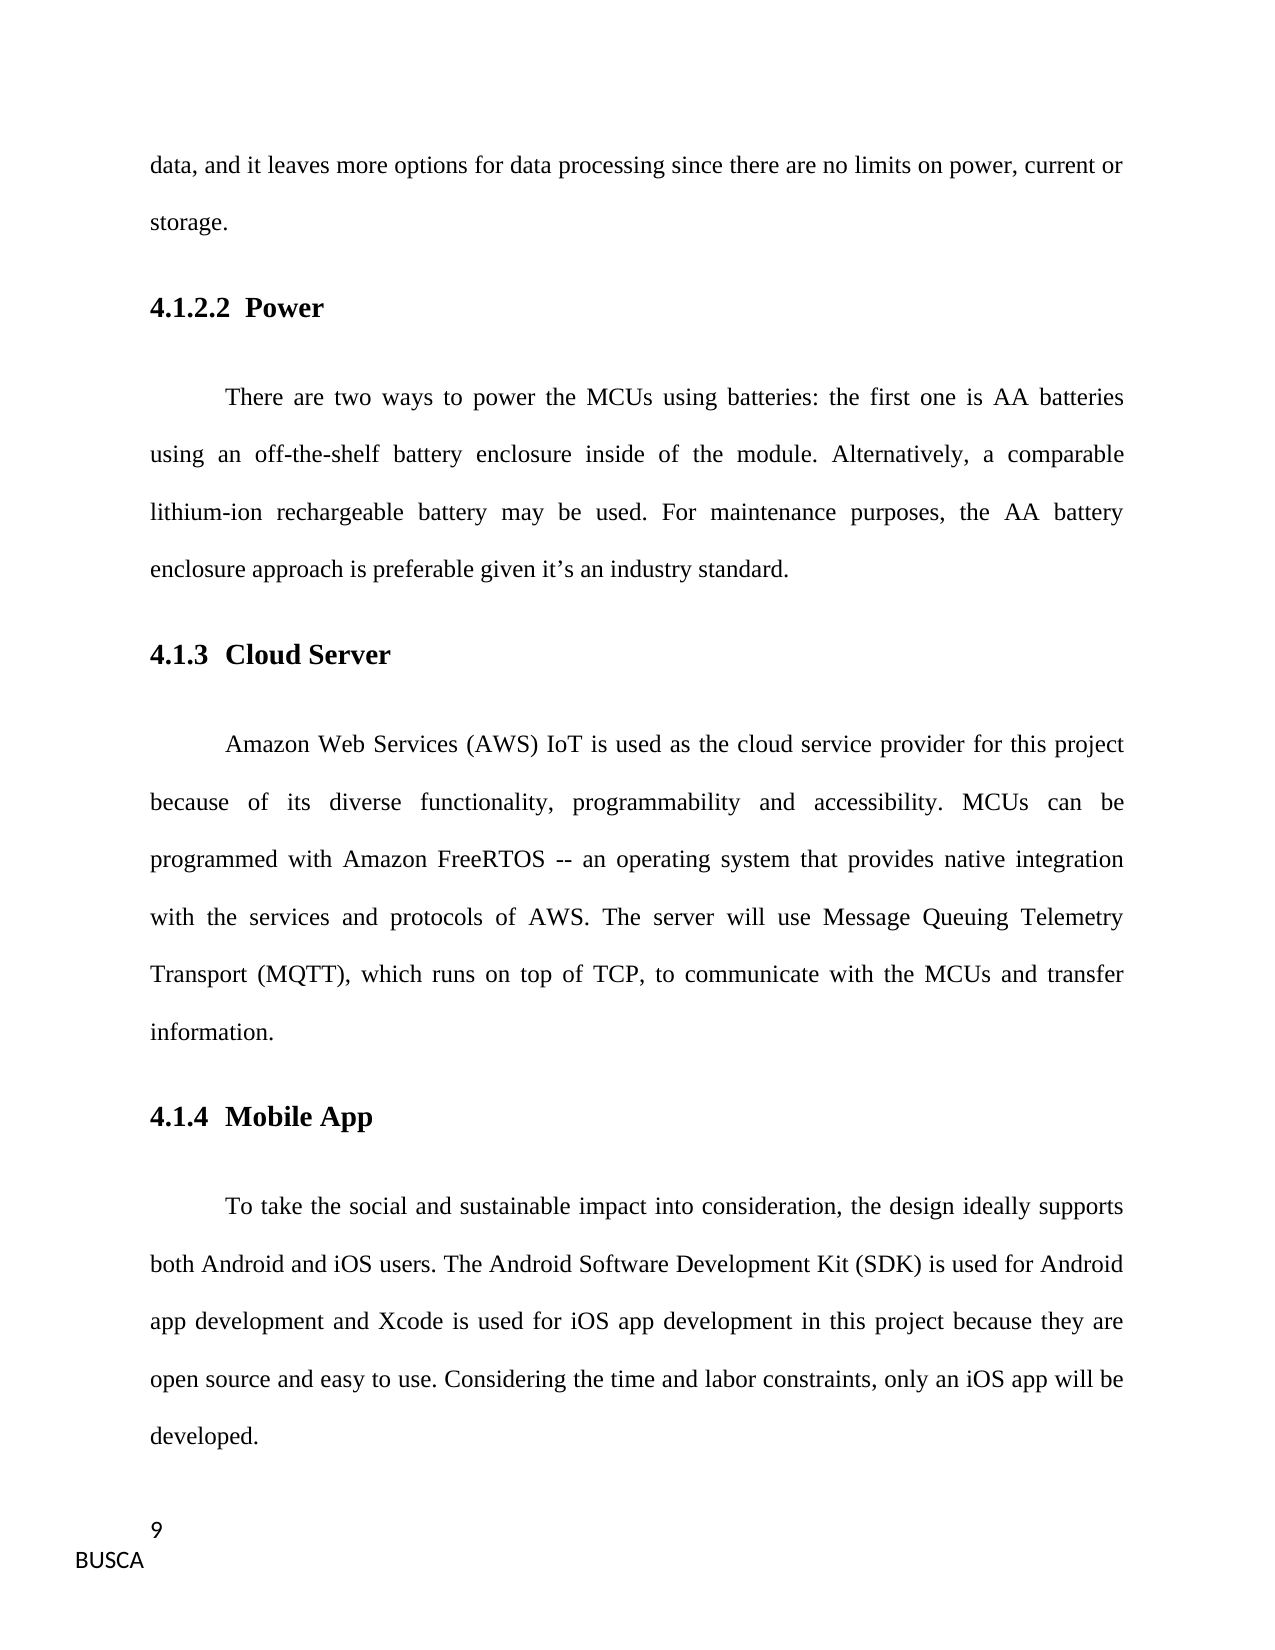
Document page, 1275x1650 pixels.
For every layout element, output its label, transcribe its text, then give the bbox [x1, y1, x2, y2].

text 4.1.2.2 Power [150, 290, 1125, 323]
text There are two ways to power the MCUs using batteries: the first one is AA batteries using an off-the-shelf battery enclosure inside of the module. Alternatively, a comparable lithium-ion rechargeable battery may be used. For maintenance purposes, the AA battery enclosure approach is preferable given it’s an industry standard. [150, 382, 1125, 583]
text To take the social and sustainable impact into consideration, the design ideally supports both Android and iOS users. The Android Software Development Kit (SDK) is used for Android app development and Xcode is used for iOS app development in this project because they are open source and easy to use. Considering the time and labor constraints, only an iOS app will be developed. [150, 1191, 1125, 1450]
text 4.1.3 Cloud Server [150, 637, 1125, 671]
text 4.1.4 Mobile App [150, 1099, 1125, 1133]
text Amazon Web Services (AWS) IoT is used as the cloud service provider for this project because of its diverse functionality, programmability and accessibility. MCUs can be programmed with Amazon FreeRTOS -- an operating system that provides native integration with the services and protocols of AWS. The server will use Message Queuing Telemetry Transport (MQTT), which runs on top of TCP, to communicate with the MCUs and transfer information. [150, 729, 1125, 1045]
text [150, 150, 1125, 236]
